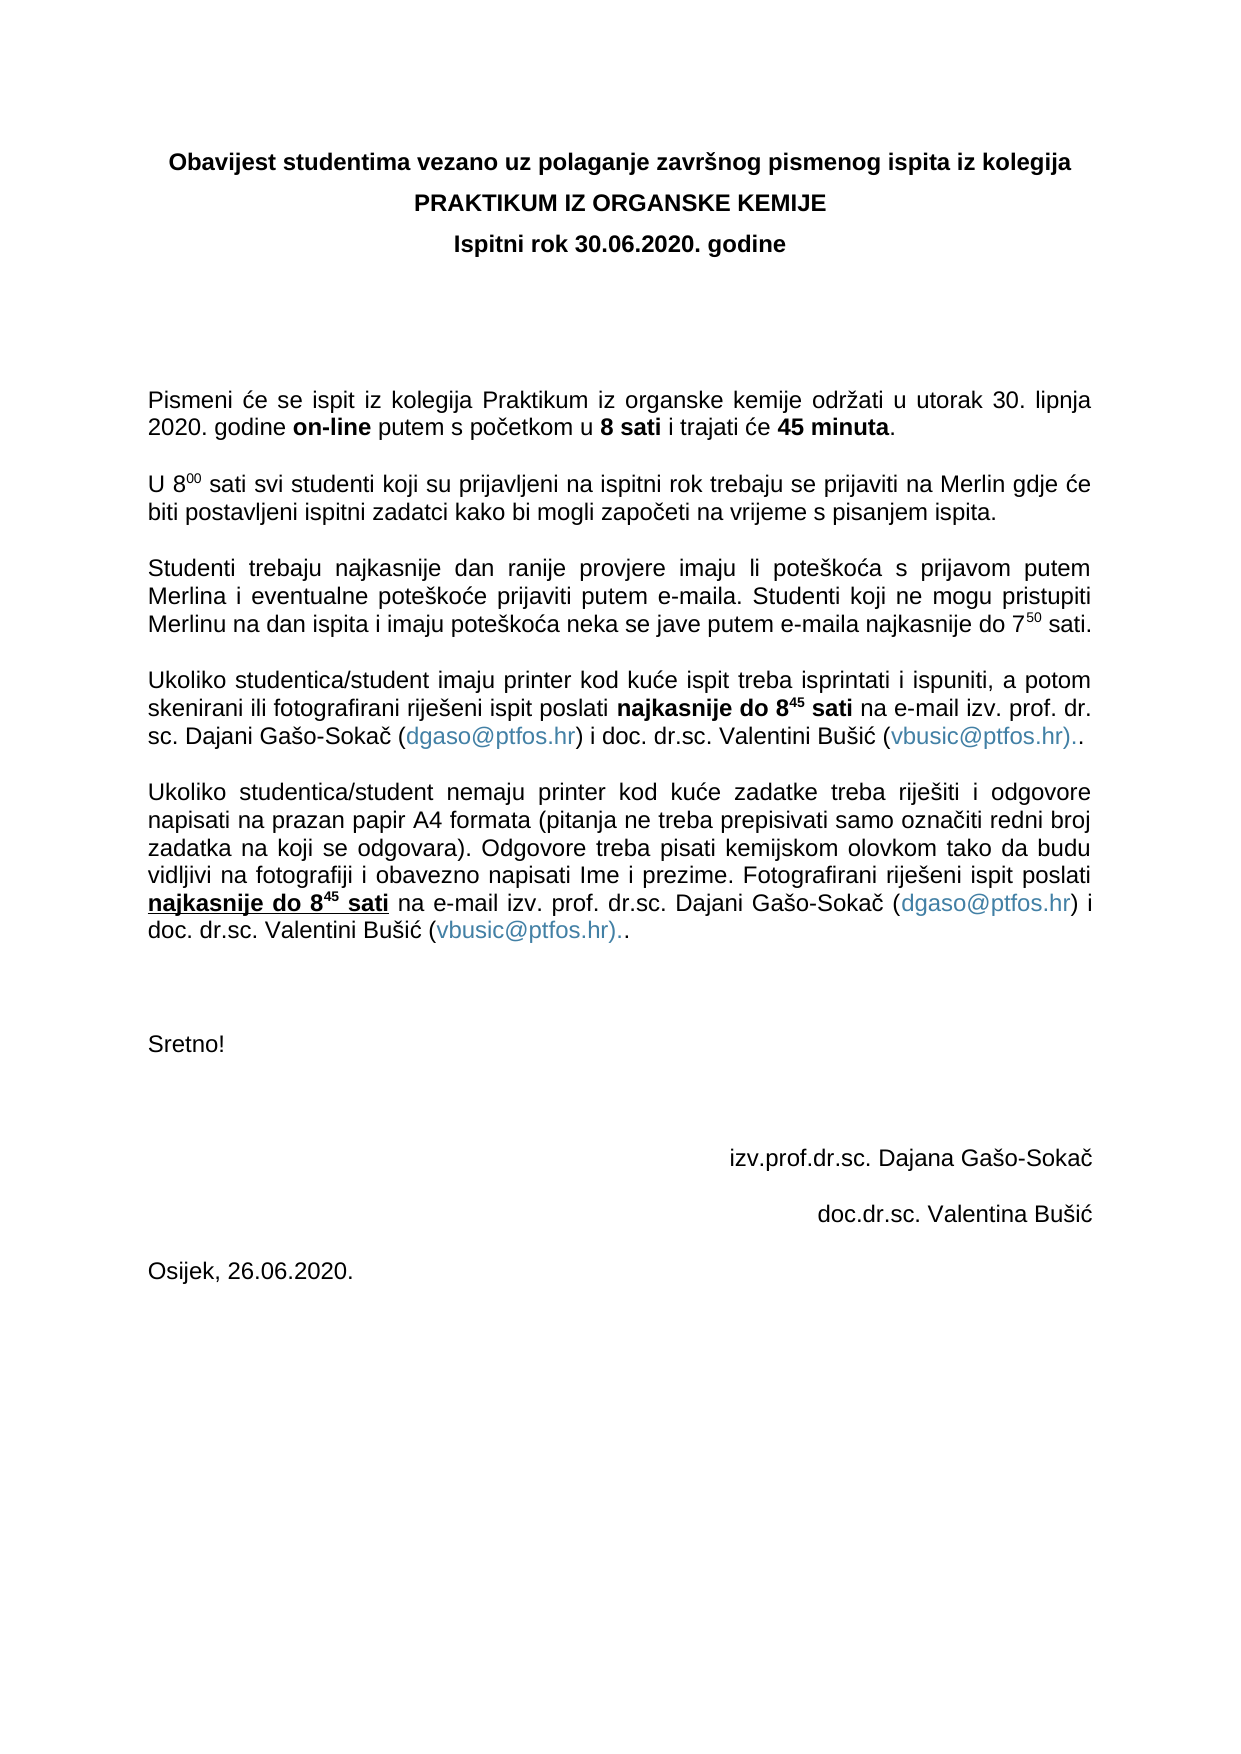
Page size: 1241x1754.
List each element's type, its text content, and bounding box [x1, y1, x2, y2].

text Ispitni rok 30.06.2020. godine [148, 230, 1093, 258]
text Ukoliko studentica/student nemaju printer kod kuće zadatke treba riješiti i odgovore napisati na prazan papir A4 formata (pitanja ne treba prepisivati samo označiti redni broj zadatka na koji se odgovara). Odgovore treba pisati kemijskom olovkom tako da budu vidljivi na fotografiji i obavezno napisati Ime i prezime. Fotografirani riješeni ispit poslati najkasnije do 845 sati na e-mail izv. prof. dr.sc. Dajani Gašo-Sokač (dgaso@ptfos.hr) i doc. dr.sc. Valentini Bušić (vbusic@ptfos.hr).. [148, 778, 1093, 944]
text Studenti trebaju najkasnije dan ranije provjere imaju li poteškoća s prijavom putem Merlina i eventualne poteškoće prijaviti putem e-maila. Studenti koji ne mogu pristupiti Merlinu na dan ispita i imaju poteškoća neka se jave putem e-maila najkasnije do 750 sati. [148, 554, 1093, 637]
text Ukoliko studentica/student imaju printer kod kuće ispit treba isprintati i ispuniti, a potom skenirani ili fotografirani riješeni ispit poslati najkasnije do 845 sati na e-mail izv. prof. dr. sc. Dajani Gašo-Sokač (dgaso@ptfos.hr) i doc. dr.sc. Valentini Bušić (vbusic@ptfos.hr).. [148, 666, 1093, 749]
text Obavijest studentima vezano uz polaganje završnog pismenog ispita iz kolegija [148, 148, 1093, 175]
text Osijek, 26.06.2020. [148, 1257, 1093, 1284]
text PRAKTIKUM IZ ORGANSKE KEMIJE [148, 189, 1093, 217]
text izv.prof.dr.sc. Dajana Gašo-Sokač [148, 1143, 1093, 1171]
text doc.dr.sc. Valentina Bušić [148, 1200, 1093, 1228]
text Sretno! [148, 1030, 1093, 1057]
text U 800 sati svi studenti koji su prijavljeni na ispitni rok trebaju se prijaviti na Merlin gdje će biti postavljeni ispitni zadatci kako bi mogli započeti na vrijeme s pisanjem ispita. [148, 470, 1093, 525]
text Pismeni će se ispit iz kolegija Praktikum iz organske kemije održati u utorak 30. lipnja 2020. godine on-line putem s početkom u 8 sati i trajati će 45 minuta. [148, 386, 1093, 441]
